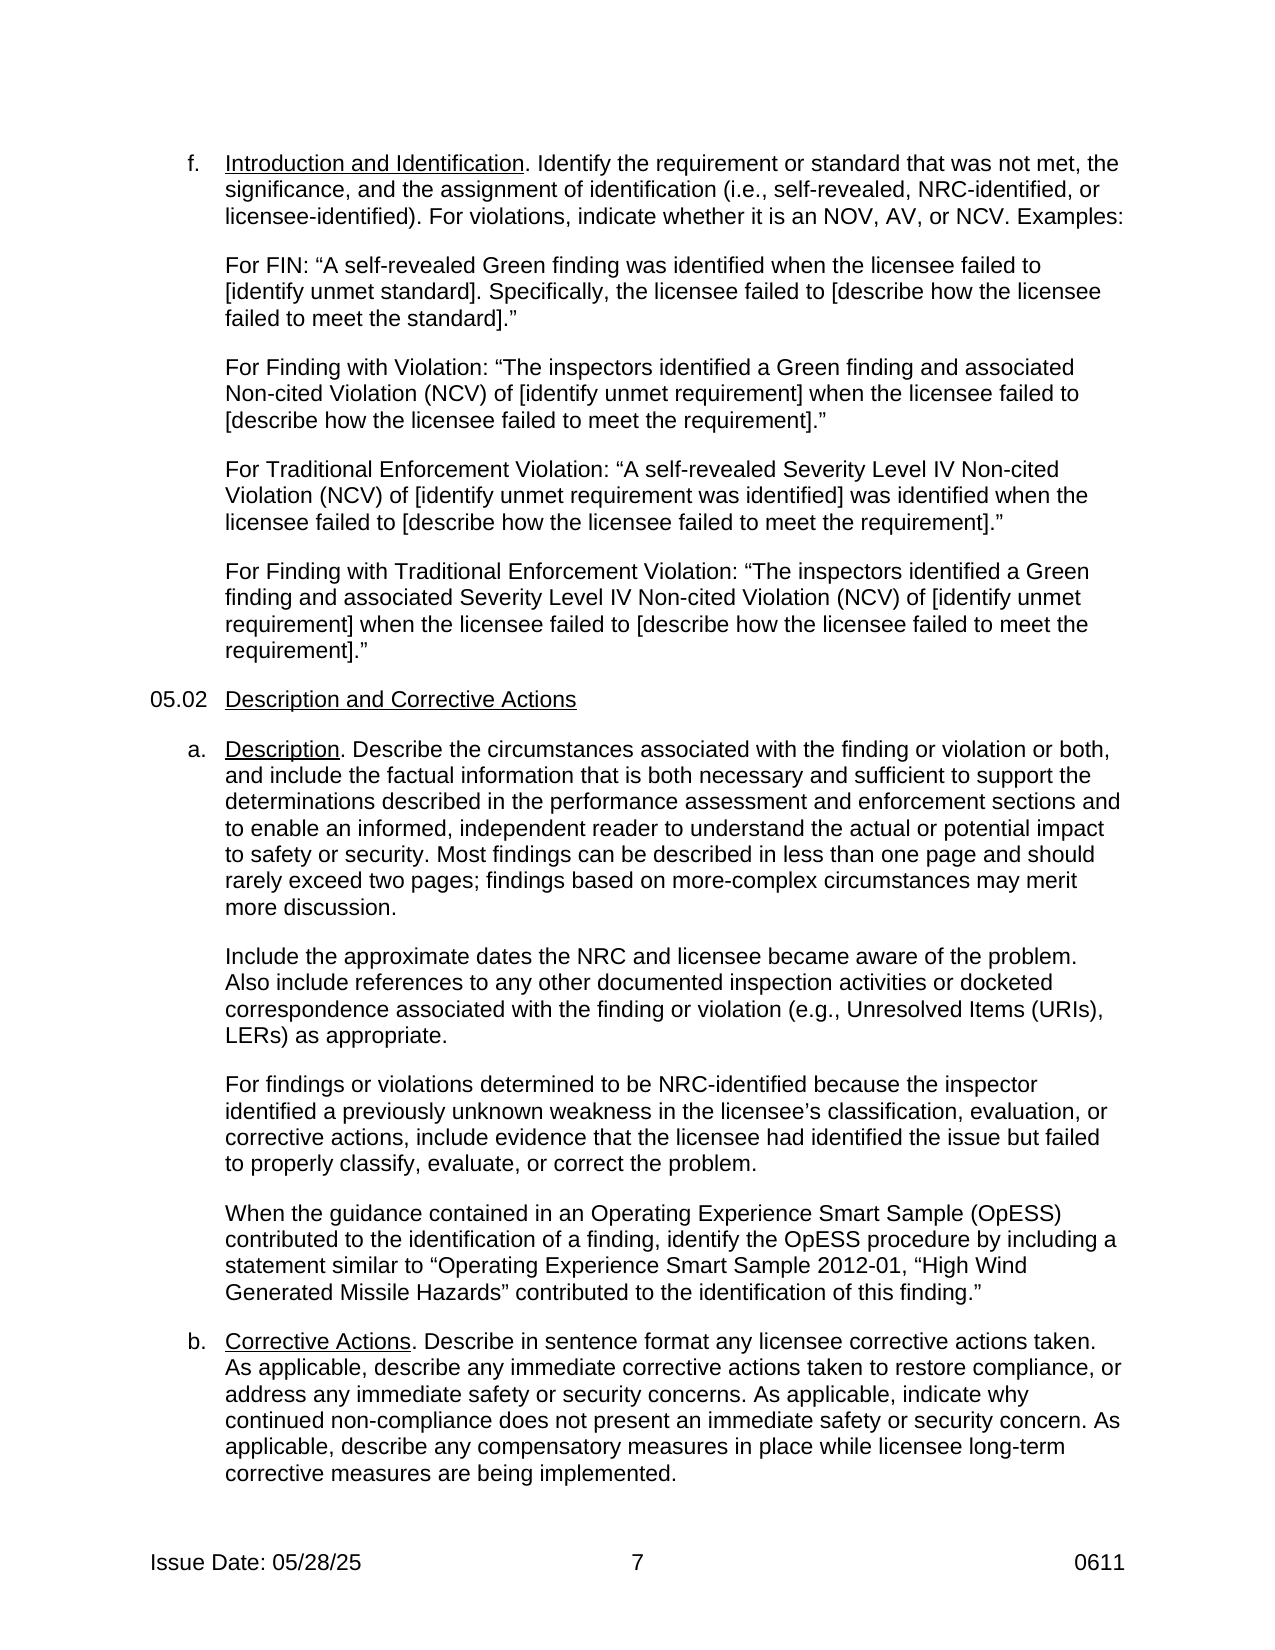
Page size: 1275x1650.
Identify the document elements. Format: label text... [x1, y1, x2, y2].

list Introduction and Identification. Identify the requirement or standard that was not met, the significance, and the assignment of identification (i.e., self-revealed, NRC-identified, or licensee-identified). For violations, indicate whether it is an NOV, AV, or NCV. Examples: [187, 150, 1125, 229]
text For Traditional Enforcement Violation: “A self-revealed Severity Level IV Non-cited Violation (NCV) of [identify unmet requirement was identified] was identified when the licensee failed to [describe how the licensee failed to meet the requirement].” [225, 456, 1125, 535]
text For Finding with Traditional Enforcement Violation: “The inspectors identified a Green finding and associated Severity Level IV Non-cited Violation (NCV) of [identify unmet requirement] when the licensee failed to [describe how the licensee failed to meet the requirement].” [225, 558, 1125, 663]
text Include the approximate dates the NRC and licensee became aware of the problem. Also include references to any other documented inspection activities or docketed correspondence associated with the finding or violation (e.g., Unresolved Items (URIs), LERs) as appropriate. [225, 943, 1125, 1048]
subtitle 05.02 Description and Corrective Actions [150, 686, 1125, 713]
list Corrective Actions. Describe in sentence format any licensee corrective actions taken. As applicable, describe any immediate corrective actions taken to restore compliance, or address any immediate safety or security concerns. As applicable, indicate why continued non-compliance does not present an immediate safety or security concern. As applicable, describe any compensatory measures in place while licensee long-term corrective measures are being implemented. [187, 1328, 1125, 1486]
text When the guidance contained in an Operating Experience Smart Sample (OpESS) contributed to the identification of a finding, identify the OpESS procedure by including a statement similar to “Operating Experience Smart Sample 2012-01, “High Wind Generated Missile Hazards” contributed to the identification of this finding.” [225, 1199, 1125, 1305]
list Description. Describe the circumstances associated with the finding or violation or both, and include the factual information that is both necessary and sufficient to support the determinations described in the performance assessment and enforcement sections and to enable an informed, independent reader to understand the actual or potential impact to safety or security. Most findings can be described in less than one page and should rarely exceed two pages; findings based on more-complex circumstances may merit more discussion. [187, 736, 1125, 920]
text For findings or violations determined to be NRC-identified because the inspector identified a previously unknown weakness in the licensee’s classification, evaluation, or corrective actions, include evidence that the licensee had identified the issue but failed to properly classify, evaluate, or correct the problem. [225, 1071, 1125, 1177]
text For FIN: “A self-revealed Green finding was identified when the licensee failed to [identify unmet standard]. Specifically, the licensee failed to [describe how the licensee failed to meet the standard].” [225, 252, 1125, 331]
text For Finding with Violation: “The inspectors identified a Green finding and associated Non-cited Violation (NCV) of [identify unmet requirement] when the licensee failed to [describe how the licensee failed to meet the requirement].” [225, 354, 1125, 433]
